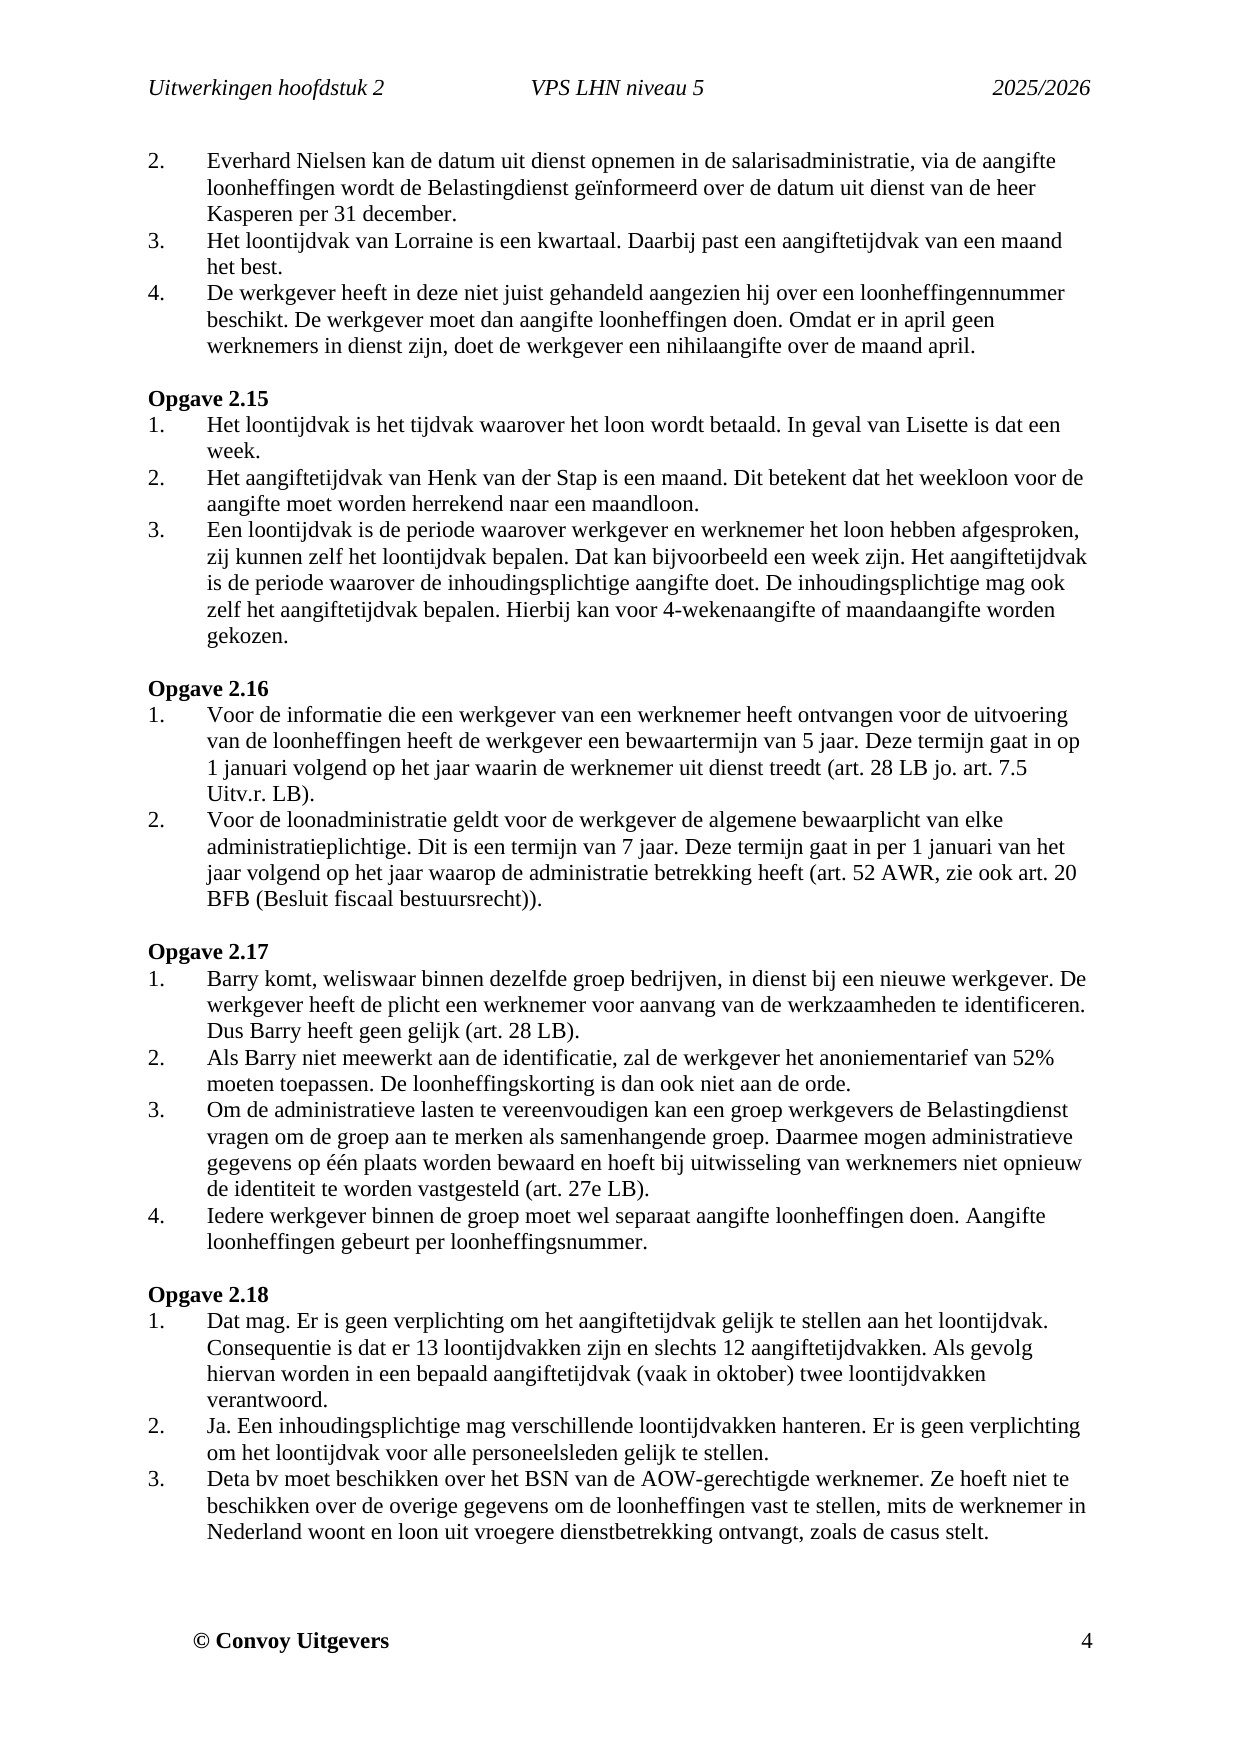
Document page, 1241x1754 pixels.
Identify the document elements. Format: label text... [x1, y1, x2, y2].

text 3. Een loontijdvak is de periode waarover werkgever en werknemer het loon hebben afgesproken, zij kunnen zelf het loontijdvak bepalen. Dat kan bijvoorbeeld een week zijn. Het aangiftetijdvak is de periode waarover de inhoudingsplichtige aangifte doet. De inhoudingsplichtige mag ook zelf het aangiftetijdvak bepalen. Hierbij kan voor 4-wekenaangifte of maandaangifte worden gekozen. [148, 517, 1093, 648]
text Opgave 2.15 [148, 385, 1093, 411]
text 1. Barry komt, weliswaar binnen dezelfde groep bedrijven, in dienst bij een nieuwe werkgever. De werkgever heeft de plicht een werknemer voor aanvang van de werkzaamheden te identificeren. Dus Barry heeft geen gelijk (art. 28 LB). [148, 964, 1093, 1044]
text 4. Iedere werkgever binnen de groep moet wel separaat aangifte loonheffingen doen. Aangifte loonheffingen gebeurt per loonheffingsnummer. [148, 1202, 1093, 1254]
text 1. Het loontijdvak is het tijdvak waarover het loon wordt betaald. In geval van Lisette is dat een week. [148, 411, 1093, 464]
text Opgave 2.18 [148, 1281, 1093, 1307]
text Opgave 2.17 [148, 938, 1093, 964]
text 1. Dat mag. Er is geen verplichting om het aangiftetijdvak gelijk te stellen aan het loontijdvak. Consequentie is dat er 13 loontijdvakken zijn en slechts 12 aangiftetijdvakken. Als gevolg hiervan worden in een bepaald aangiftetijdvak (vaak in oktober) twee loontijdvakken verantwoord. [148, 1307, 1093, 1413]
text 2. Het aangiftetijdvak van Henk van der Stap is een maand. Dit betekent dat het weekloon voor de aangifte moet worden herrekend naar een maandloon. [148, 464, 1093, 517]
text 2. Als Barry niet meewerkt aan de identificatie, zal de werkgever het anoniementarief van 52% moeten toepassen. De loonheffingskorting is dan ook niet aan de orde. [148, 1044, 1093, 1096]
text 2. Ja. Een inhoudingsplichtige mag verschillende loontijdvakken hanteren. Er is geen verplichting om het loontijdvak voor alle personeelsleden gelijk te stellen. [148, 1413, 1093, 1465]
text 3. Om de administratieve lasten te vereenvoudigen kan een groep werkgevers de Belastingdienst vragen om de groep aan te merken als samenhangende groep. Daarmee mogen administratieve gegevens op één plaats worden bewaard en hoeft bij uitwisseling van werknemers niet opnieuw de identiteit te worden vastgesteld (art. 27e LB). [148, 1096, 1093, 1202]
text 4. De werkgever heeft in deze niet juist gehandeld aangezien hij over een loonheffingennummer beschikt. De werkgever moet dan aangifte loonheffingen doen. Omdat er in april geen werknemers in dienst zijn, doet de werkgever een nihilaangifte over de maand april. [148, 279, 1093, 358]
text 3. Deta bv moet beschikken over het BSN van de AOW-gerechtigde werknemer. Ze hoeft niet te beschikken over de overige gegevens om de loonheffingen vast te stellen, mits de werknemer in Nederland woont en loon uit vroegere dienstbetrekking ontvangt, zoals de casus stelt. [148, 1465, 1093, 1544]
text 2. Voor de loonadministratie geldt voor de werkgever de algemene bewaarplicht van elke administratieplichtige. Dit is een termijn van 7 jaar. Deze termijn gaat in per 1 januari van het jaar volgend op het jaar waarop de administratie betrekking heeft (art. 52 AWR, zie ook art. 20 BFB (Besluit fiscaal bestuursrecht)). [148, 806, 1093, 912]
text 2. Everhard Nielsen kan de datum uit dienst opnemen in de salarisadministratie, via de aangifte loonheffingen wordt de Belastingdienst geïnformeerd over de datum uit dienst van de heer Kasperen per 31 december. [148, 148, 1093, 227]
text Opgave 2.16 [148, 675, 1093, 701]
text 3. Het loontijdvak van Lorraine is een kwartaal. Daarbij past een aangiftetijdvak van een maand het best. [148, 227, 1093, 279]
text 1. Voor de informatie die een werkgever van een werknemer heeft ontvangen voor de uitvoering van de loonheffingen heeft de werkgever een bewaartermijn van 5 jaar. Deze termijn gaat in op 1 januari volgend op het jaar waarin de werknemer uit dienst treedt (art. 28 LB jo. art. 7.5 Uitv.r. LB). [148, 701, 1093, 806]
